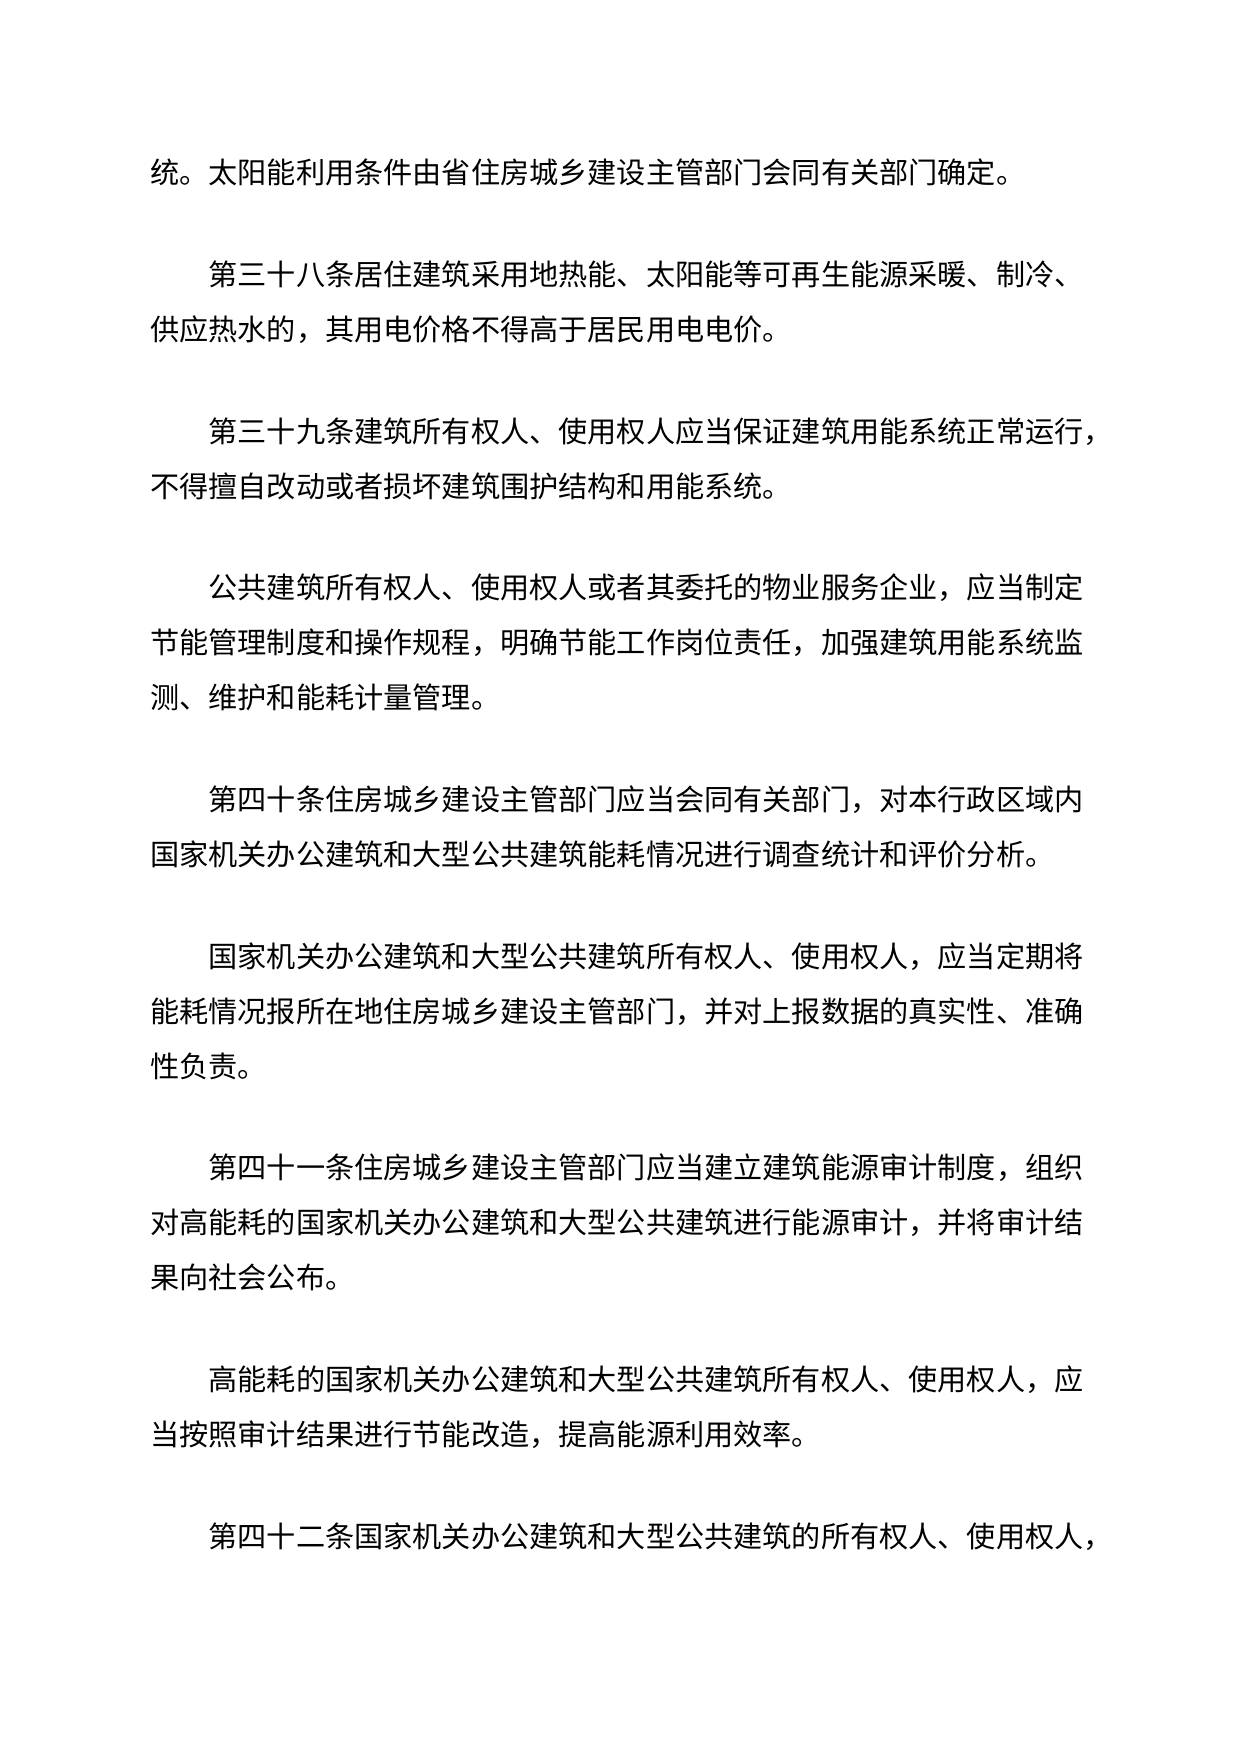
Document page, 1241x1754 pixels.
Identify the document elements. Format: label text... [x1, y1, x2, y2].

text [150, 1513, 1090, 1555]
text 高能耗的国家机关办公建筑和大型公共建筑所有权人、使用权人，应当按照审计结果进行节能改造，提高能源利用效率。 [150, 1356, 1090, 1454]
text 第三十九条建筑所有权人、使用权人应当保证建筑用能系统正常运行，不得擅自改动或者损坏建筑围护结构和用能系统。 [150, 408, 1090, 506]
text 第四十一条住房城乡建设主管部门应当建立建筑能源审计制度，组织对高能耗的国家机关办公建筑和大型公共建筑进行能源审计，并将审计结果向社会公布。 [150, 1145, 1090, 1297]
text 第四十条住房城乡建设主管部门应当会同有关部门，对本行政区域内国家机关办公建筑和大型公共建筑能耗情况进行调查统计和评价分析。 [150, 777, 1090, 874]
text 国家机关办公建筑和大型公共建筑所有权人、使用权人，应当定期将能耗情况报所在地住房城乡建设主管部门，并对上报数据的真实性、准确性负责。 [150, 933, 1090, 1085]
text 公共建筑所有权人、使用权人或者其委托的物业服务企业，应当制定节能管理制度和操作规程，明确节能工作岗位责任，加强建筑用能系统监测、维护和能耗计量管理。 [150, 565, 1090, 717]
text 第三十八条居住建筑采用地热能、太阳能等可再生能源采暖、制冷、供应热水的，其用电价格不得高于居民用电电价。 [150, 252, 1090, 349]
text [150, 150, 1090, 192]
